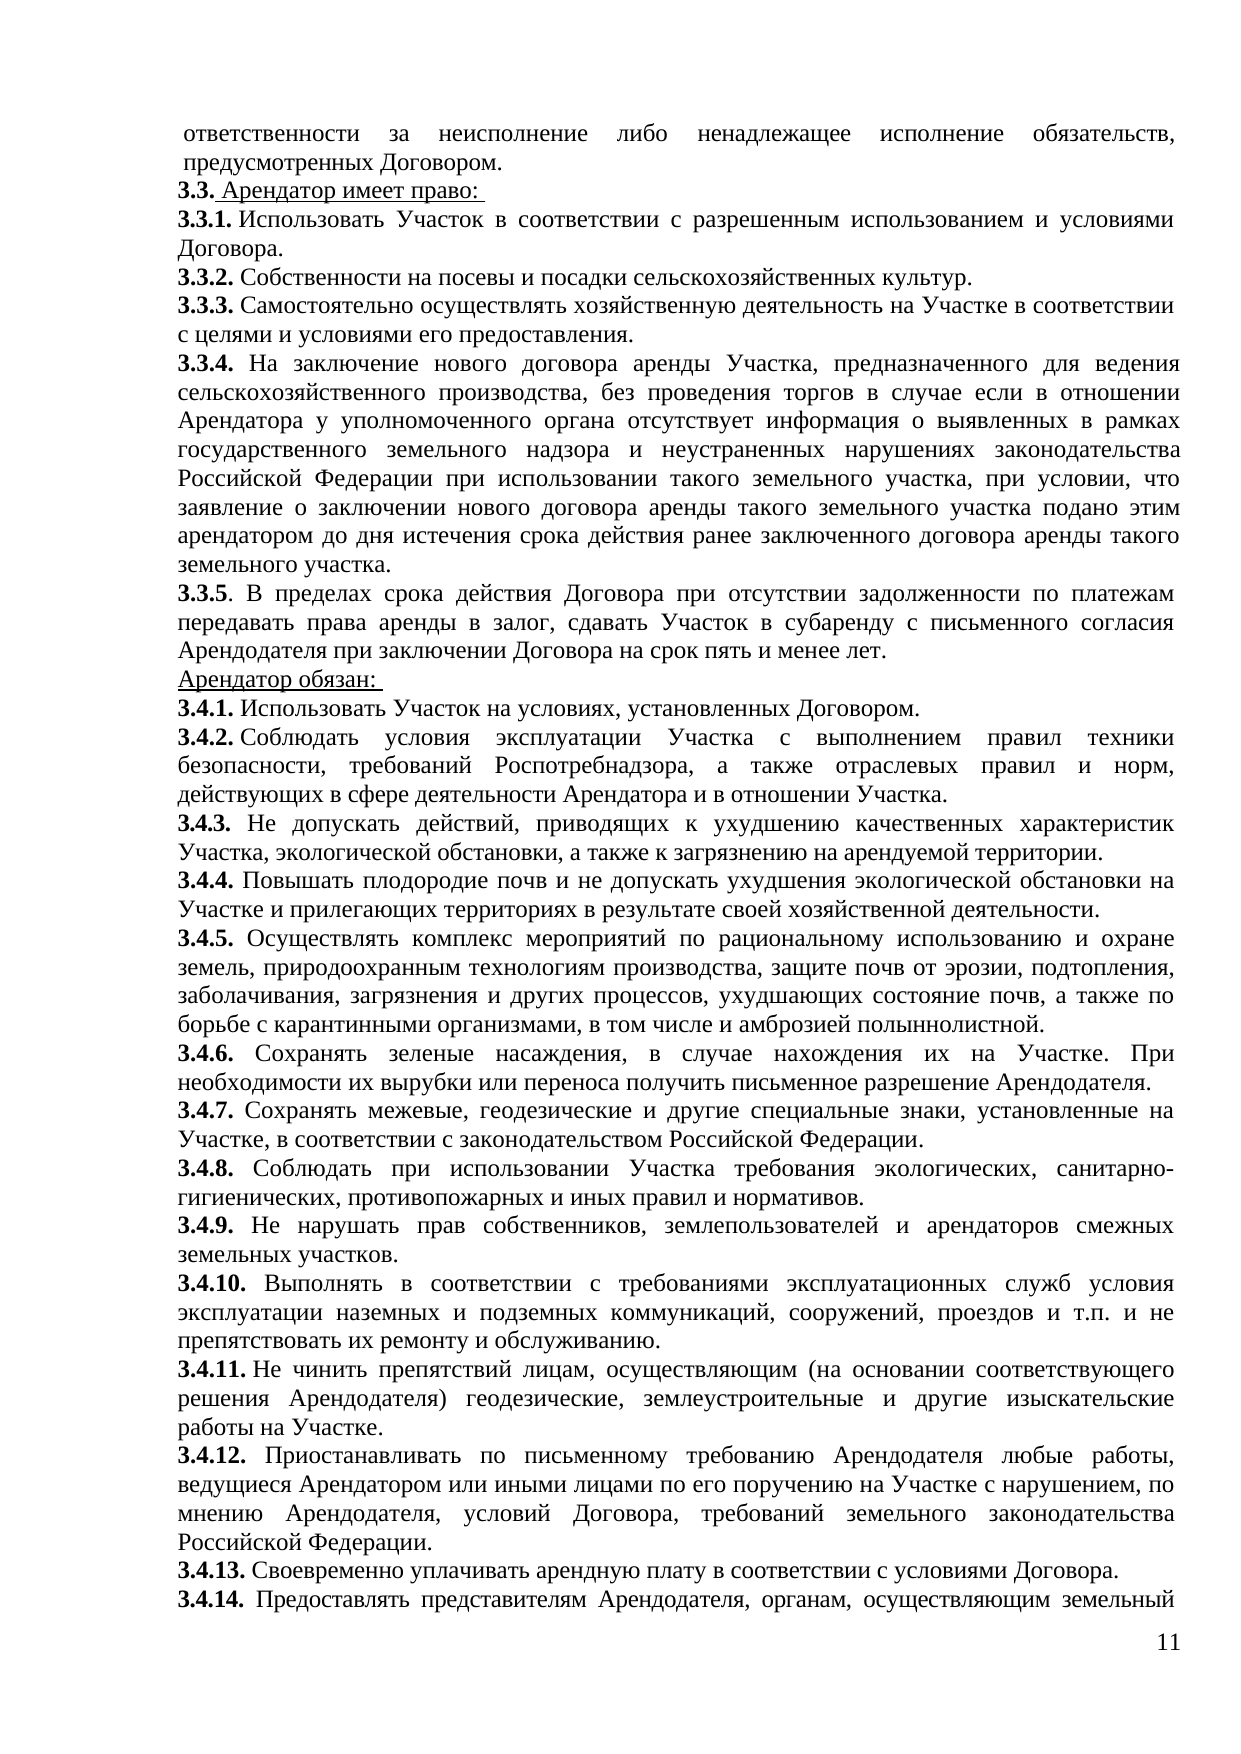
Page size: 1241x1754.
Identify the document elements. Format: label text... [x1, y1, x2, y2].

text 3.4.7. Сохранять межевые, геодезические и другие специальные знаки, установленные на Участке, в соответствии с законодательством Российской Федерации. [177, 1096, 1175, 1153]
text 3.3.3. Самостоятельно осуществлять хозяйственную деятельность на Участке в соответствии с целями и условиями его предоставления. [177, 291, 1175, 348]
text 3.4.9. Не нарушать прав собственников, землепользователей и арендаторов смежных земельных участков. [177, 1211, 1175, 1268]
text 3.3.2. Собственности на посевы и посадки сельскохозяйственных культур. [177, 262, 1175, 291]
text 3.4.5. Осуществлять комплекс мероприятий по рациональному использованию и охране земель, природоохранным технологиям производства, защите почв от эрозии, подтопления, заболачивания, загрязнения и других процессов, ухудшающих состояние почв, а также по борьбе с карантинными организмами, в том числе и амброзией полыннолистной. [177, 923, 1175, 1038]
text 3.4.8. Соблюдать при использовании Участка требования экологических, санитарно-гигиенических, противопожарных и иных правил и нормативов. [177, 1153, 1175, 1211]
text 3.3.5. В пределах срока действия Договора при отсутствии задолженности по платежам передавать права аренды в залог, сдавать Участок в субаренду с письменного согласия Арендодателя при заключении Договора на срок пять и менее лет. [177, 578, 1175, 664]
text 3.3.4. На заключение нового договора аренды Участка, предназначенного для ведения сельскохозяйственного производства, без проведения торгов в случае если в отношении Арендатора у уполномоченного органа отсутствует информация о выявленных в рамках государственного земельного надзора и неустраненных нарушениях законодательства Российской Федерации при использовании такого земельного участка, при условии, что заявление о заключении нового договора аренды такого земельного участка подано этим арендатором до дня истечения срока действия ранее заключенного договора аренды такого земельного участка. [177, 348, 1181, 578]
text 3.3. Арендатор имеет право: [177, 176, 1175, 204]
text 3.4.10. Выполнять в соответствии с требованиями эксплуатационных служб условия эксплуатации наземных и подземных коммуникаций, сооружений, проездов и т.п. и не препятствовать их ремонту и обслуживанию. [177, 1268, 1175, 1354]
text Арендатор обязан: [177, 664, 1175, 693]
list 3.3.1. Использовать Участок в соответствии с разрешенным использованием и условиями Договора. [177, 204, 1175, 262]
text 3.4.6. Сохранять зеленые насаждения, в случае нахождения их на Участке. При необходимости их вырубки или переноса получить письменное разрешение Арендодателя. [177, 1038, 1175, 1096]
text 3.4.4. Повышать плодородие почв и не допускать ухудшения экологической обстановки на Участке и прилегающих территориях в результате своей хозяйственной деятельности. [177, 866, 1175, 923]
text 3.4.3. Не допускать действий, приводящих к ухудшению качественных характеристик Участка, экологической обстановки, а также к загрязнению на арендуемой территории. [177, 808, 1175, 866]
text 3.4.13. Своевременно уплачивать арендную плату в соответствии с условиями Договора. [177, 1556, 1175, 1584]
text 3.4.12. Приостанавливать по письменному требованию Арендодателя любые работы, ведущиеся Арендатором или иными лицами по его поручению на Участке с нарушением, по мнению Арендодателя, условий Договора, требований земельного законодательства Российской Федерации. [177, 1441, 1175, 1556]
text 3.4.2. Соблюдать условия эксплуатации Участка с выполнением правил техники безопасности, требований Роспотребнадзора, а также отраслевых правил и норм, действующих в сфере деятельности Арендатора и в отношении Участка. [177, 722, 1175, 808]
text 3.4.1. Использовать Участок на условиях, установленных Договором. [177, 693, 1175, 722]
text 3.4.11. Не чинить препятствий лицам, осуществляющим (на основании соответствующего решения Арендодателя) геодезические, землеустроительные и другие изыскательские работы на Участке. [177, 1354, 1175, 1441]
